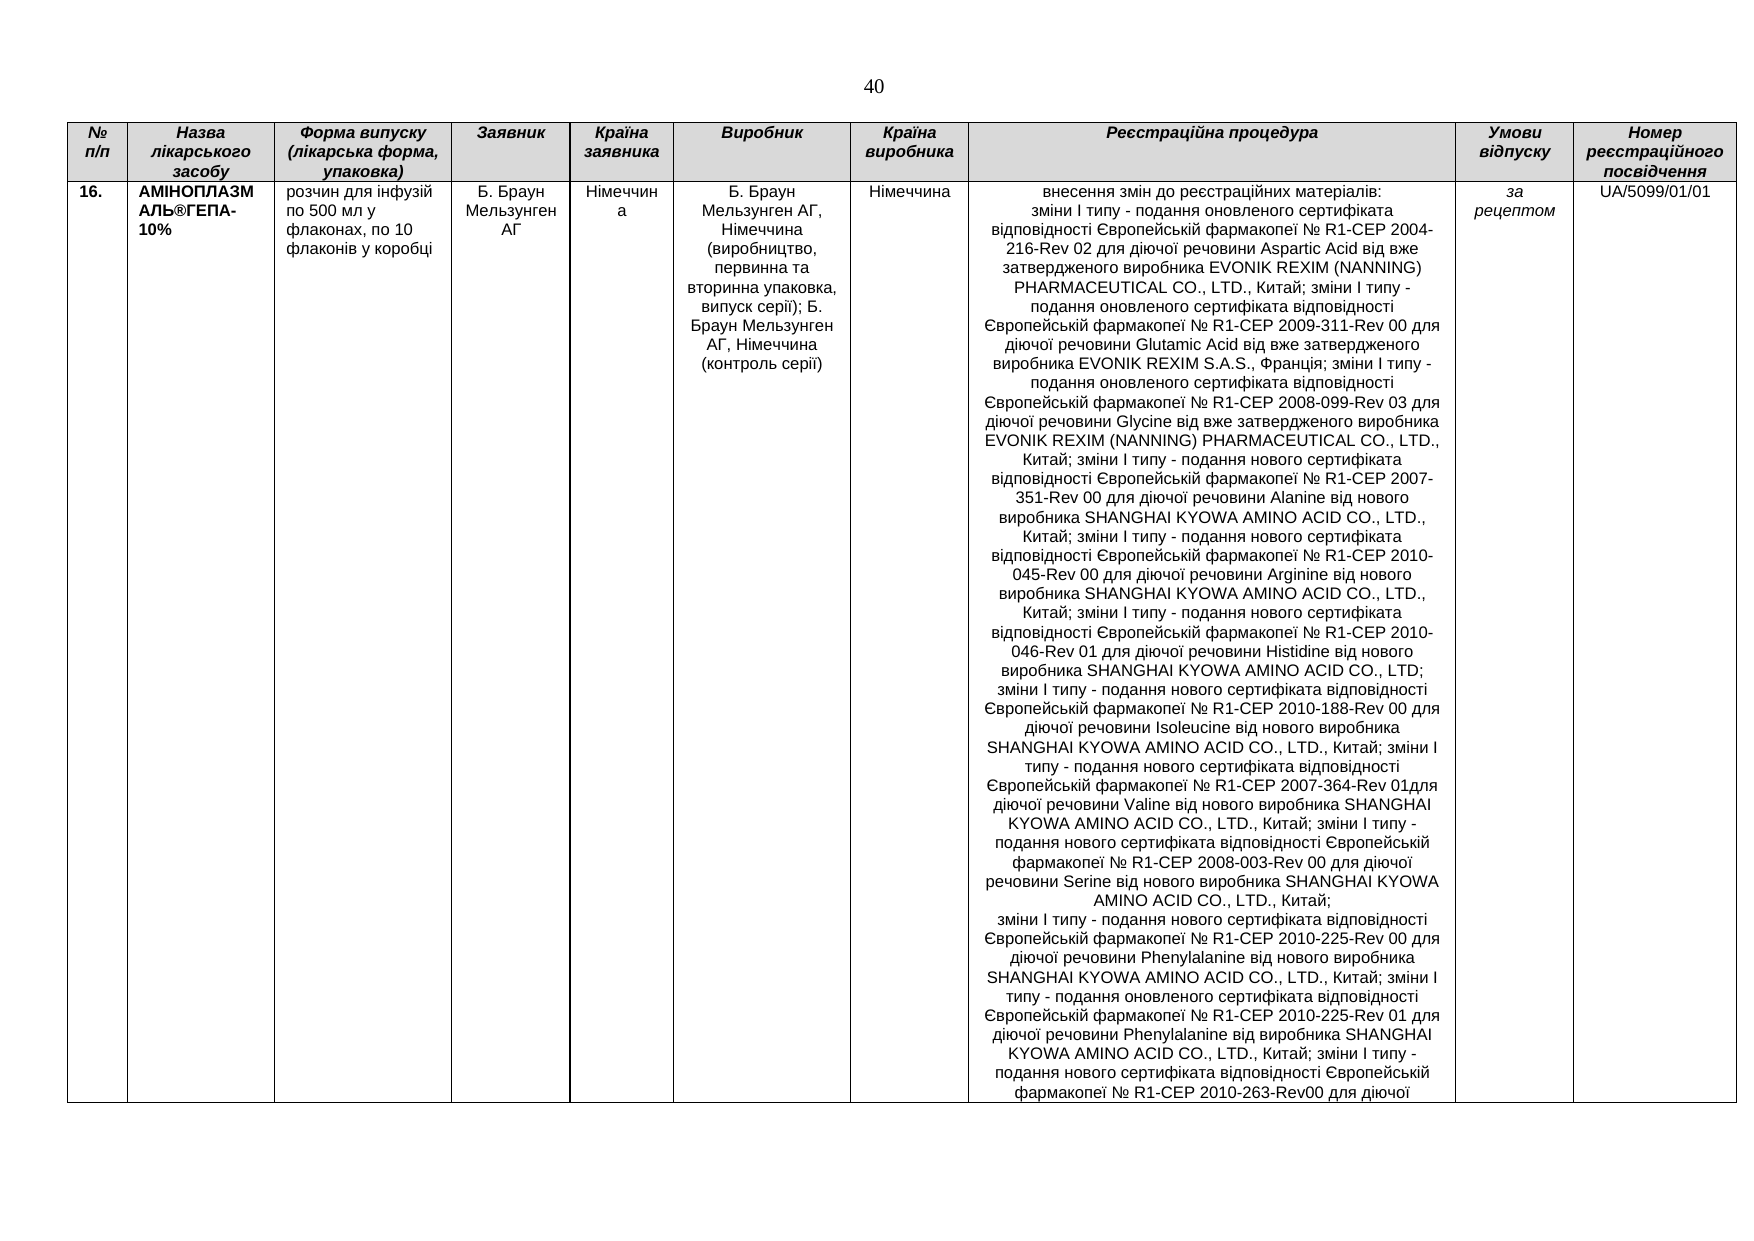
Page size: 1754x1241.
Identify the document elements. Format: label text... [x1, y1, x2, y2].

table_cell розчин для інфузій по 500 мл у флаконах, по 10 флаконів у коробці [275, 182, 451, 1102]
table_header Заявник [452, 123, 569, 181]
table_cell [68, 182, 127, 1102]
table_header Умови відпуску [1456, 123, 1573, 181]
table_header № п/п [68, 123, 127, 181]
table_header Реєстраційна процедура [969, 123, 1455, 181]
table_header Країна виробника [851, 123, 968, 181]
table_cell Німеччина [571, 182, 673, 1102]
table_cell АМІНОПЛАЗМАЛЬ®ГЕПА-10% [128, 182, 274, 1102]
table_cell UA/5099/01/01 [1574, 182, 1736, 1102]
table_cell за рецептом [1456, 182, 1573, 1102]
table_header Виробник [674, 123, 850, 181]
table_cell Б. Браун Мельзунген АГ [452, 182, 569, 1102]
table_cell Німеччина [851, 182, 968, 1102]
table_cell Б. Браун Мельзунген АГ, Німеччина (виробництво, первинна та вторинна упаковка, випуск серії); Б. Браун Мельзунген АГ, Німеччина (контроль серії) [674, 182, 850, 1102]
table_header Форма випуску (лікарська форма, упаковка) [275, 123, 451, 181]
table_header Країна заявника [571, 123, 673, 181]
table_header Назва лікарського засобу [128, 123, 274, 181]
table_header Номер реєстраційного посвідчення [1574, 123, 1736, 181]
